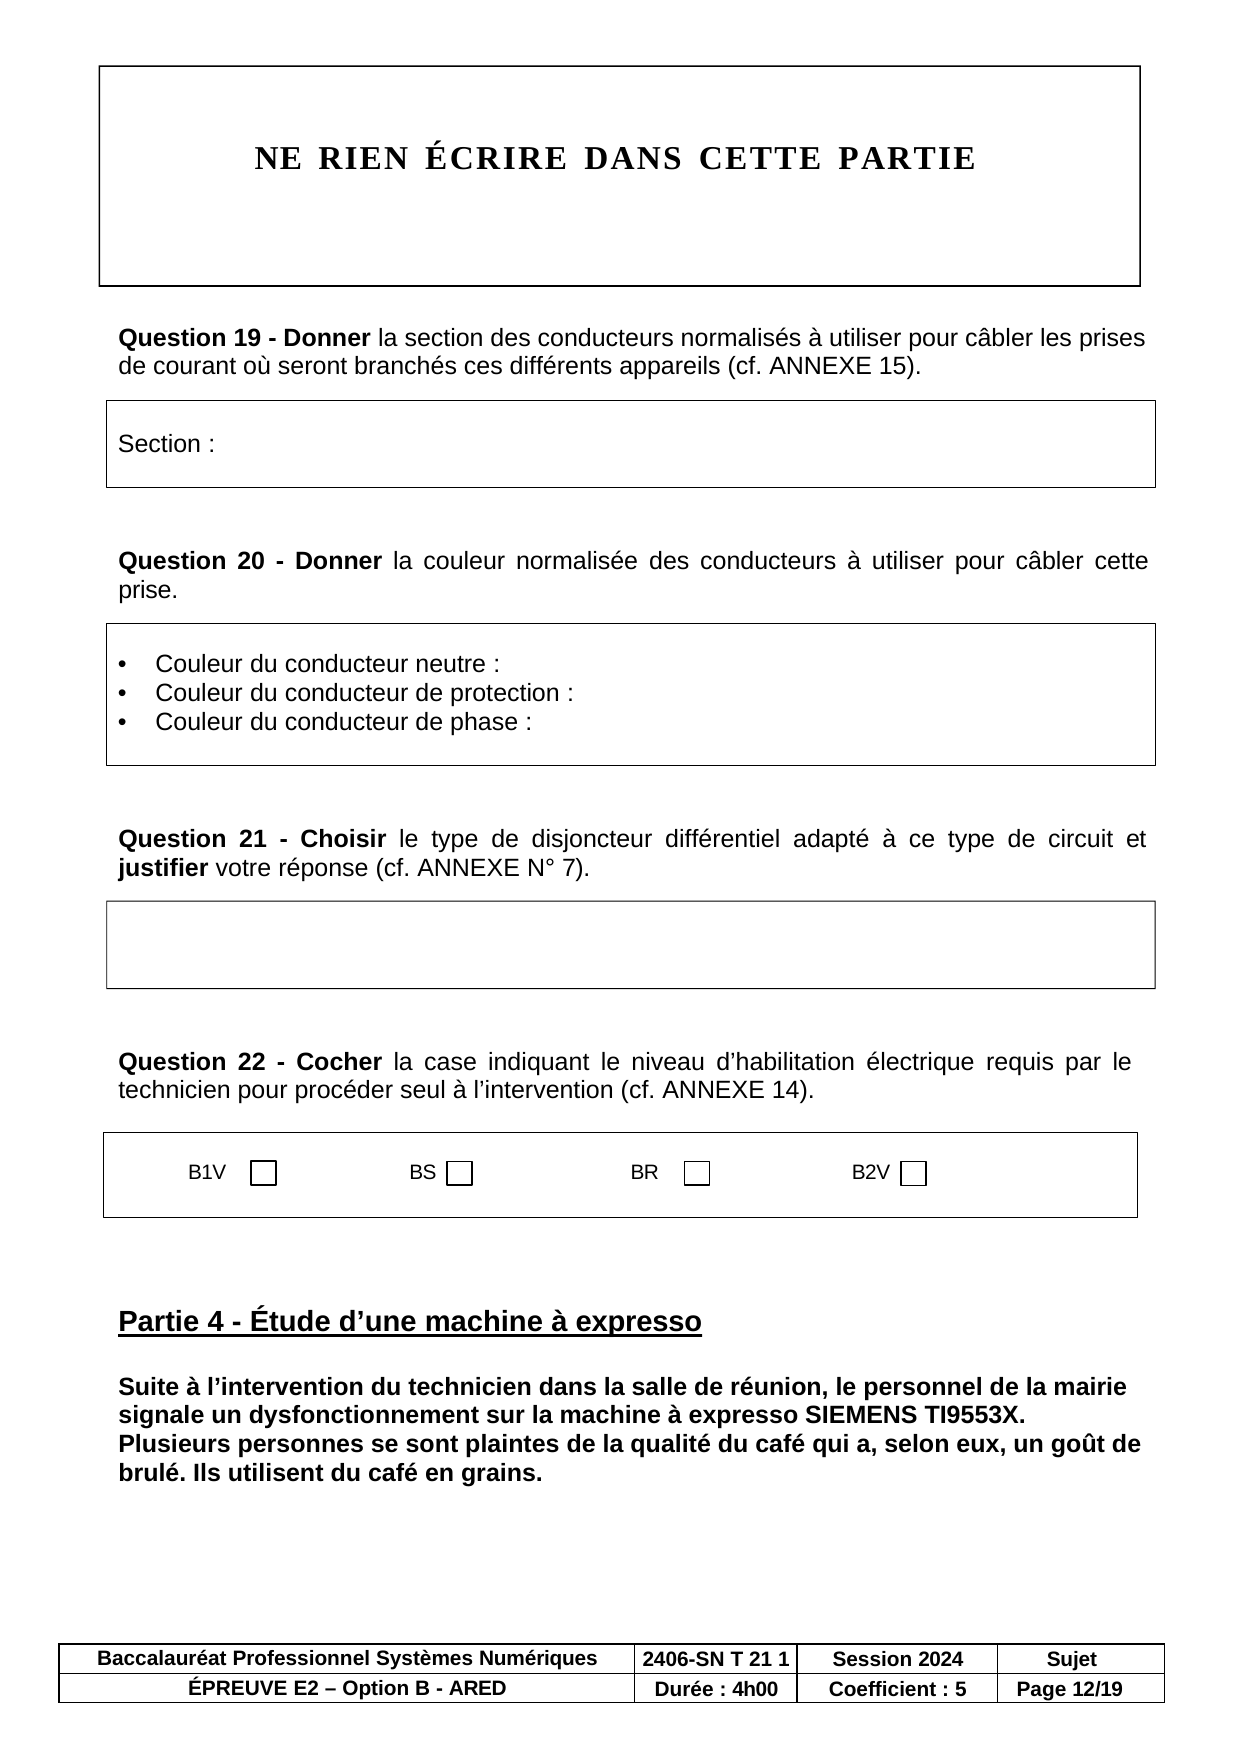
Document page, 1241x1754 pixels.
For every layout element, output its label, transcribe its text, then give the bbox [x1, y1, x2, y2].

text Plusieurs personnes se sont plaintes de la qualité du café qui a, selon eux, un goût de brulé. Ils utilisent du café en grains. [118, 1429, 1201, 1486]
text Suite à l’intervention du technicien dans la salle de réunion, le personnel de la mairie signale un dysfonctionnement sur la machine à expresso SIEMENS TI9553X. [118, 1371, 1201, 1429]
text Question 21 - Choisir le type de disjoncteur différentiel adapté à ce type de circuit et [118, 824, 1201, 853]
text Question 19 - Donner la section des conducteurs normalisés à utiliser pour câbler les prises de courant où seront branchés ces différents appareils (cf. ANNEXE 15). [118, 323, 1152, 380]
text Question 22 - Cocher la case indiquant le niveau d’habilitation électrique requis par le technicien pour procéder seul à l’intervention (cf. ANNEXE 14). [118, 1047, 1201, 1104]
text Question 20 - Donner la couleur normalisée des conducteurs à utiliser pour câbler cette prise. [118, 546, 1201, 603]
text justifier votre réponse (cf. ANNEXE N° 7). [118, 853, 1201, 882]
subtitle Partie 4 - Étude d’une machine à expresso [118, 1304, 1201, 1338]
